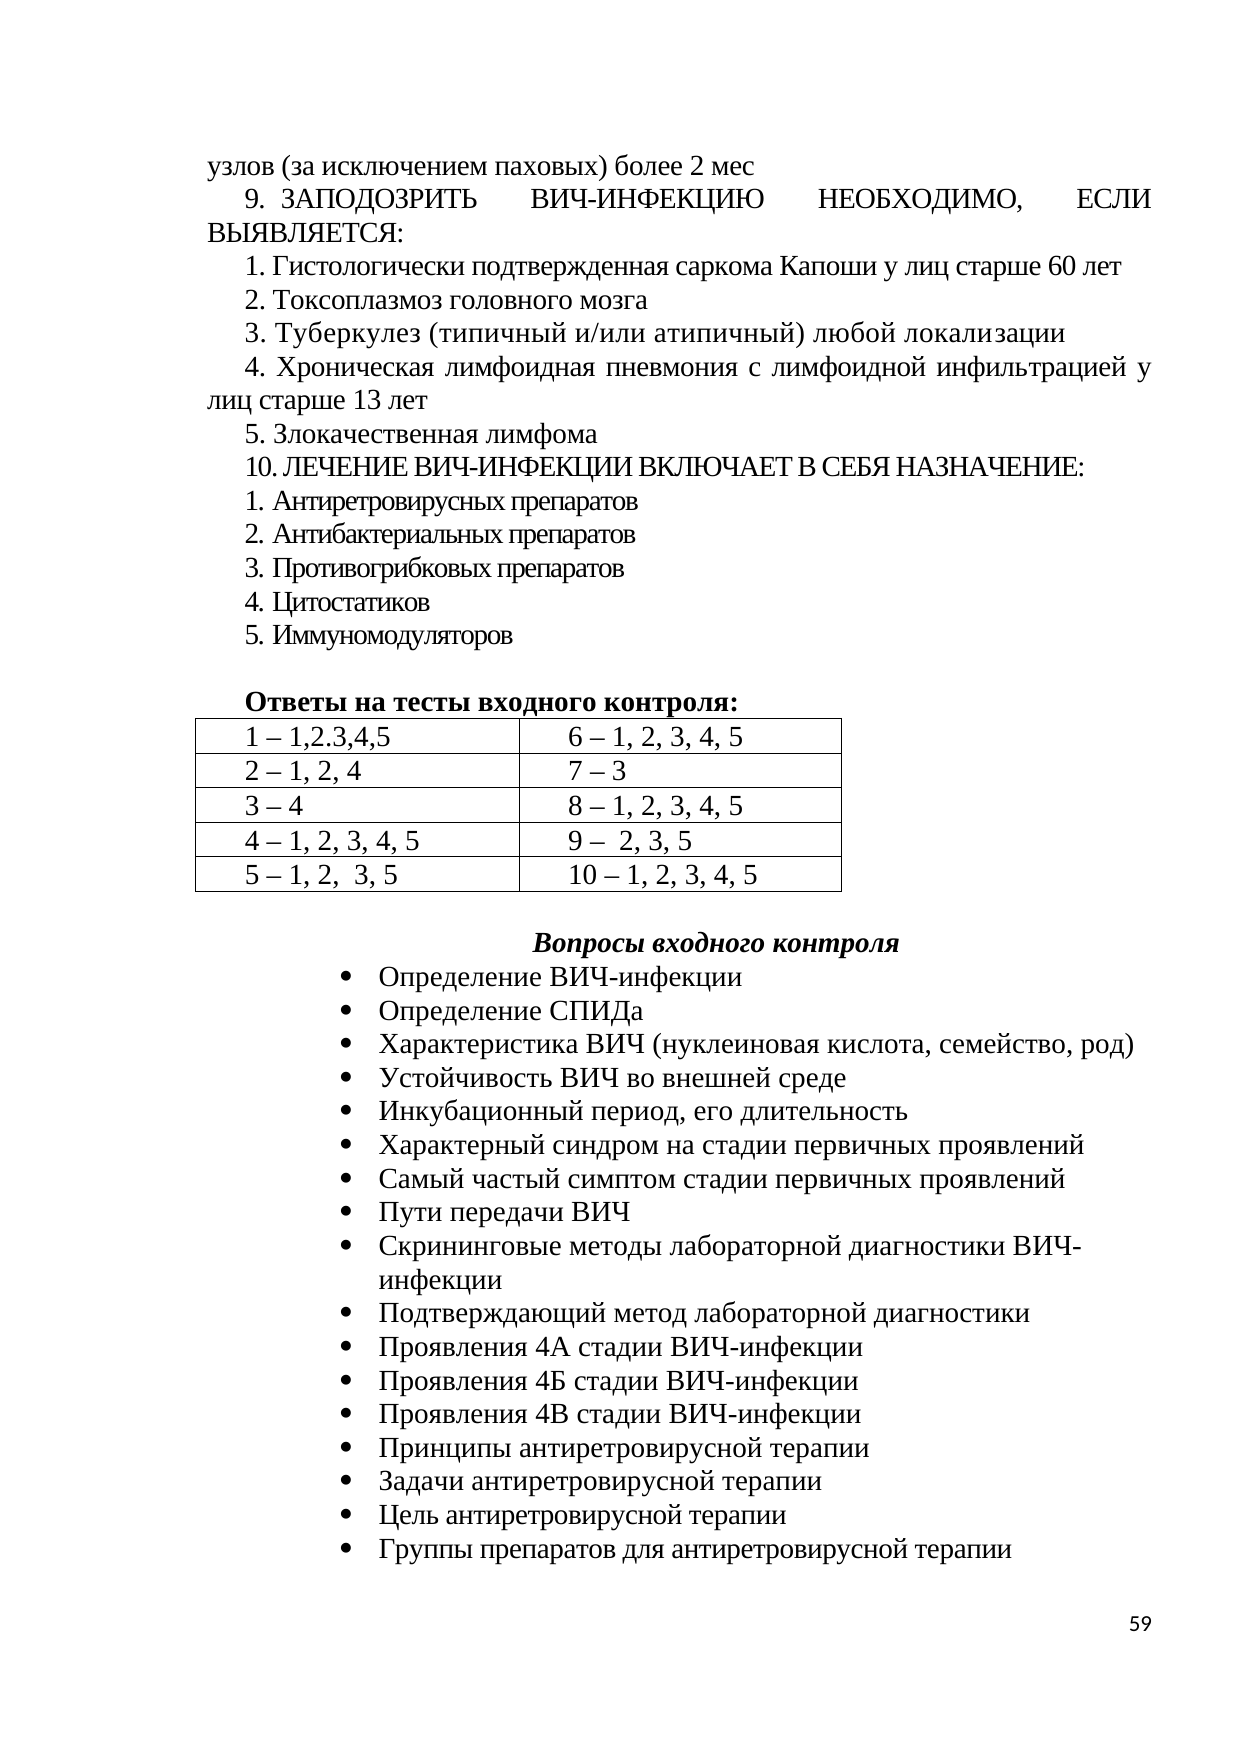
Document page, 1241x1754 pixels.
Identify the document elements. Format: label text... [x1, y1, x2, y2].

list Проявления 4Б стадии ВИЧ-инфекции [341, 1363, 1152, 1396]
list Пути передачи ВИЧ [341, 1194, 1152, 1228]
list Инкубационный период, его длительность [341, 1093, 1152, 1127]
text 1. Гистологически подтвержденная саркома Капоши у лиц старше 60 лет [207, 248, 1152, 282]
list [207, 148, 1152, 181]
text Ответы на тесты входного контроля: [207, 684, 1152, 718]
list Проявления 4А стадии ВИЧ-инфекции [341, 1329, 1152, 1363]
text 5. Иммуномодуляторов [207, 617, 1152, 651]
text 4. Цитостатиков [207, 584, 1152, 617]
list Устойчивость ВИЧ во внешней среде [341, 1060, 1152, 1093]
text 3. Противогрибковых препаратов [207, 550, 1152, 584]
list Цель антиретровирусной терапии [341, 1497, 1152, 1531]
table_cell 8 – 1, 2, 3, 4, 5 [520, 788, 841, 822]
text 9. Заподозрить ВИЧ-инфекцию необходимо, если выявляется: [207, 181, 1152, 248]
list Определение СПИДа [341, 993, 1152, 1026]
list Проявления 4В стадии ВИЧ-инфекции [341, 1396, 1152, 1430]
list Подтверждающий метод лабораторной диагностики [341, 1295, 1152, 1329]
text Вопросы входного контроля [207, 925, 1152, 959]
list Определение ВИЧ-инфекции [341, 959, 1152, 993]
text 1. Антиретровирусных препаратов [207, 483, 1152, 517]
list Группы препаратов для антиретровирусной терапии [341, 1531, 1152, 1564]
text 10. Лечение ВИЧ-инфекции включает в себя назначение: [207, 449, 1152, 483]
table_cell 2 – 1, 2, 4 [196, 754, 519, 787]
text 2. Антибактериальных препаратов [207, 517, 1152, 550]
list Самый частый симптом стадии первичных проявлений [341, 1161, 1152, 1194]
text 4. Хроническая лимфоидная пневмония с лимфоидной инфильтрацией у лиц старше 13 лет [207, 349, 1152, 416]
table_cell 10 – 1, 2, 3, 4, 5 [520, 857, 841, 891]
table_header 1 – 1,2.3,4,5 [196, 719, 519, 752]
list Характеристика ВИЧ (нуклеиновая кислота, семейство, род) [341, 1026, 1152, 1060]
list Задачи антиретровирусной терапии [341, 1463, 1152, 1497]
list Скрининговые методы лабораторной диагностики ВИЧ-инфекции [341, 1228, 1152, 1295]
list Принципы антиретровирусной терапии [341, 1430, 1152, 1463]
table_header 6 – 1, 2, 3, 4, 5 [520, 719, 841, 752]
table_cell 5 – 1, 2, 3, 5 [196, 857, 519, 891]
table_cell 7 – 3 [520, 754, 841, 787]
table_cell 3 – 4 [196, 788, 519, 822]
list Характерный синдром на стадии первичных проявлений [341, 1127, 1152, 1161]
text 3. Туберкулез (типичный и/или атипичный) любой локализации [207, 315, 1152, 349]
table_cell 4 – 1, 2, 3, 4, 5 [196, 823, 519, 856]
text 2. Токсоплазмоз головного мозга [207, 282, 1152, 315]
table_cell 9 – 2, 3, 5 [520, 823, 841, 856]
text 5. Злокачественная лимфома [207, 416, 1152, 449]
